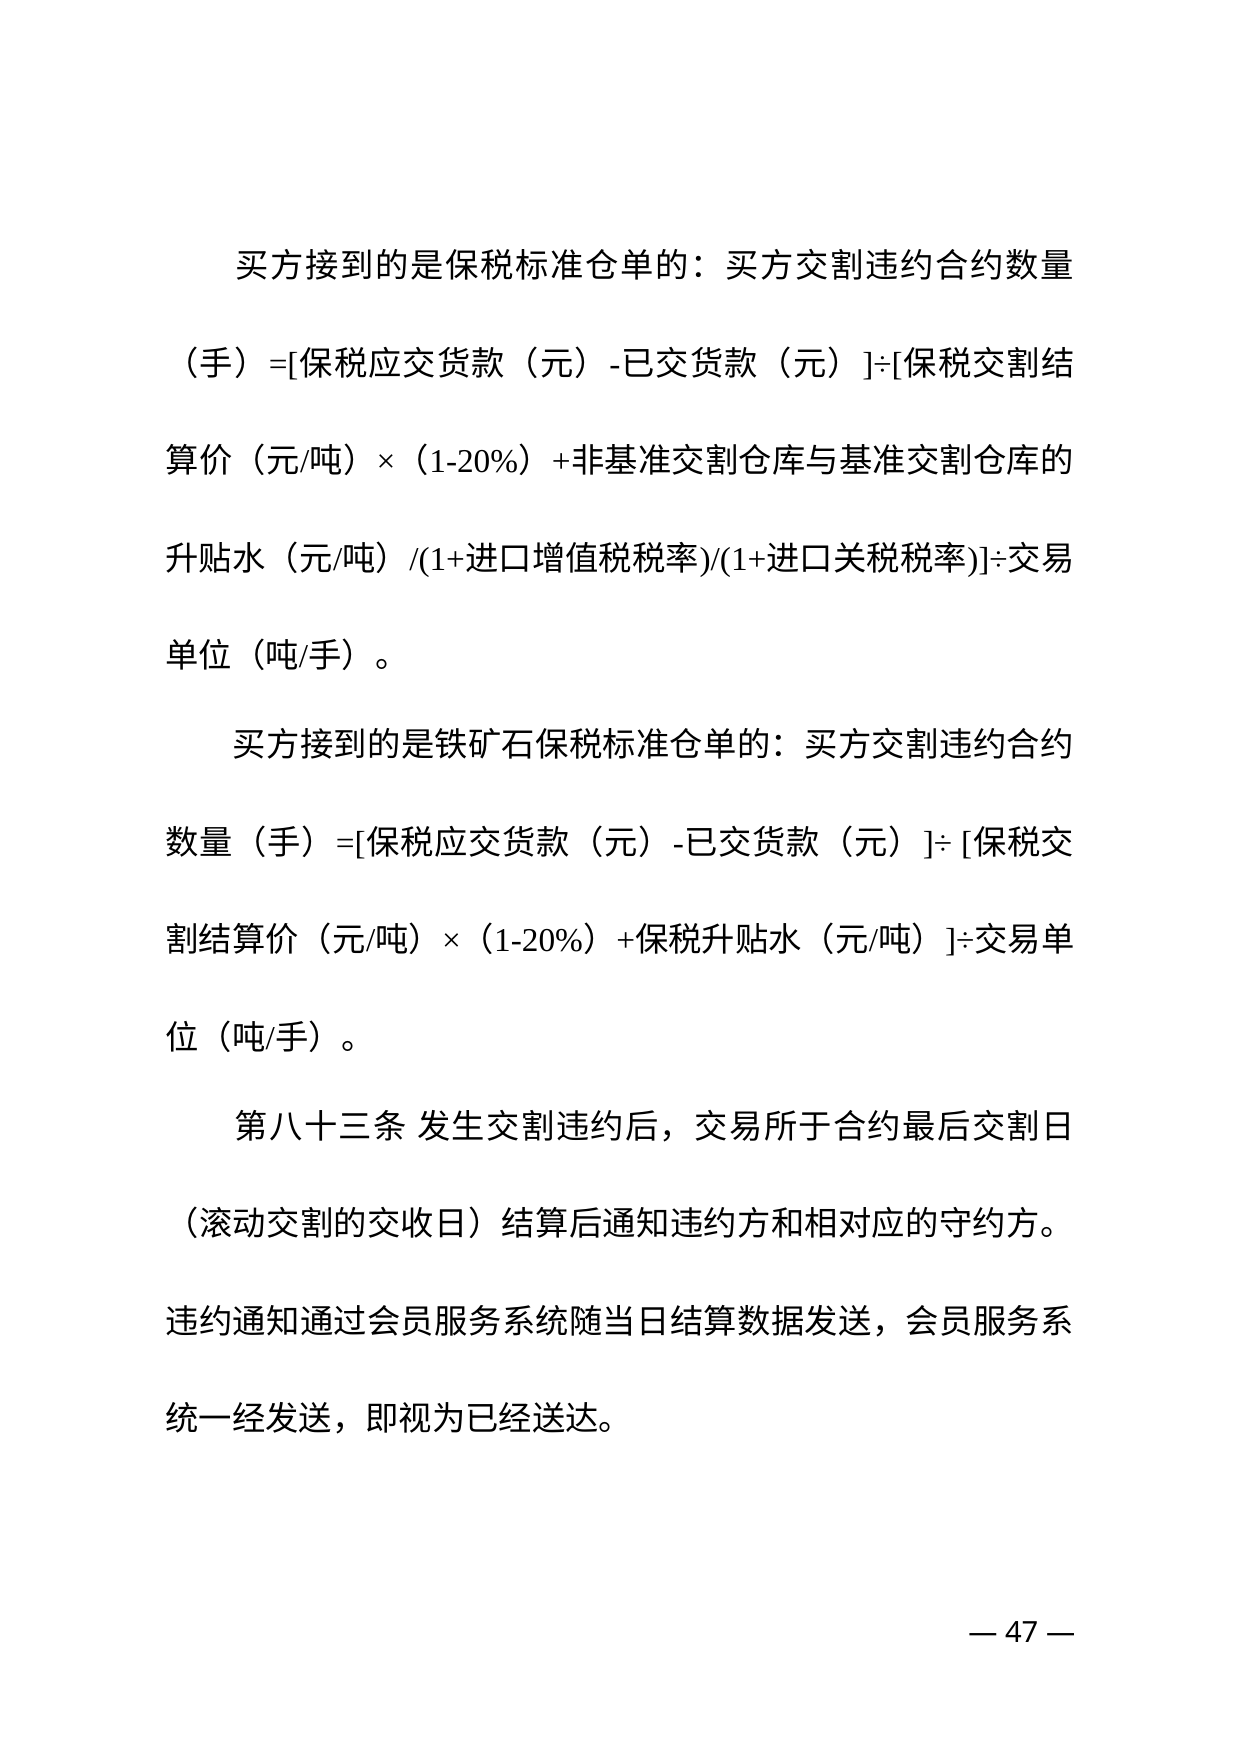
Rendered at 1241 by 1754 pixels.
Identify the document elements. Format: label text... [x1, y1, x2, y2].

text 第八十三条 发生交割违约后，交易所于合约最后交割日（滚动交割的交收日）结算后通知违约方和相对应的守约方。违约通知通过会员服务系统随当日结算数据发送，会员服务系统一经发送，即视为已经送达。 [165, 1091, 1075, 1449]
text 买方接到的是保税标准仓单的：买方交割违约合约数量（手）=[保税应交货款（元）-已交货款（元）]÷[保税交割结算价（元/吨）×（1-20%）+非基准交割仓库与基准交割仓库的升贴水（元/吨）/(1+进口增值税税率)/(1+进口关税税率)]÷交易单位（吨/手）。 [165, 231, 1075, 686]
text 买方接到的是铁矿石保税标准仓单的：买方交割违约合约数量（手）=[保税应交货款（元）-已交货款（元）]÷ [保税交割结算价（元/吨）×（1-20%）+保税升贴水（元/吨）]÷交易单位（吨/手）。 [165, 709, 1075, 1067]
